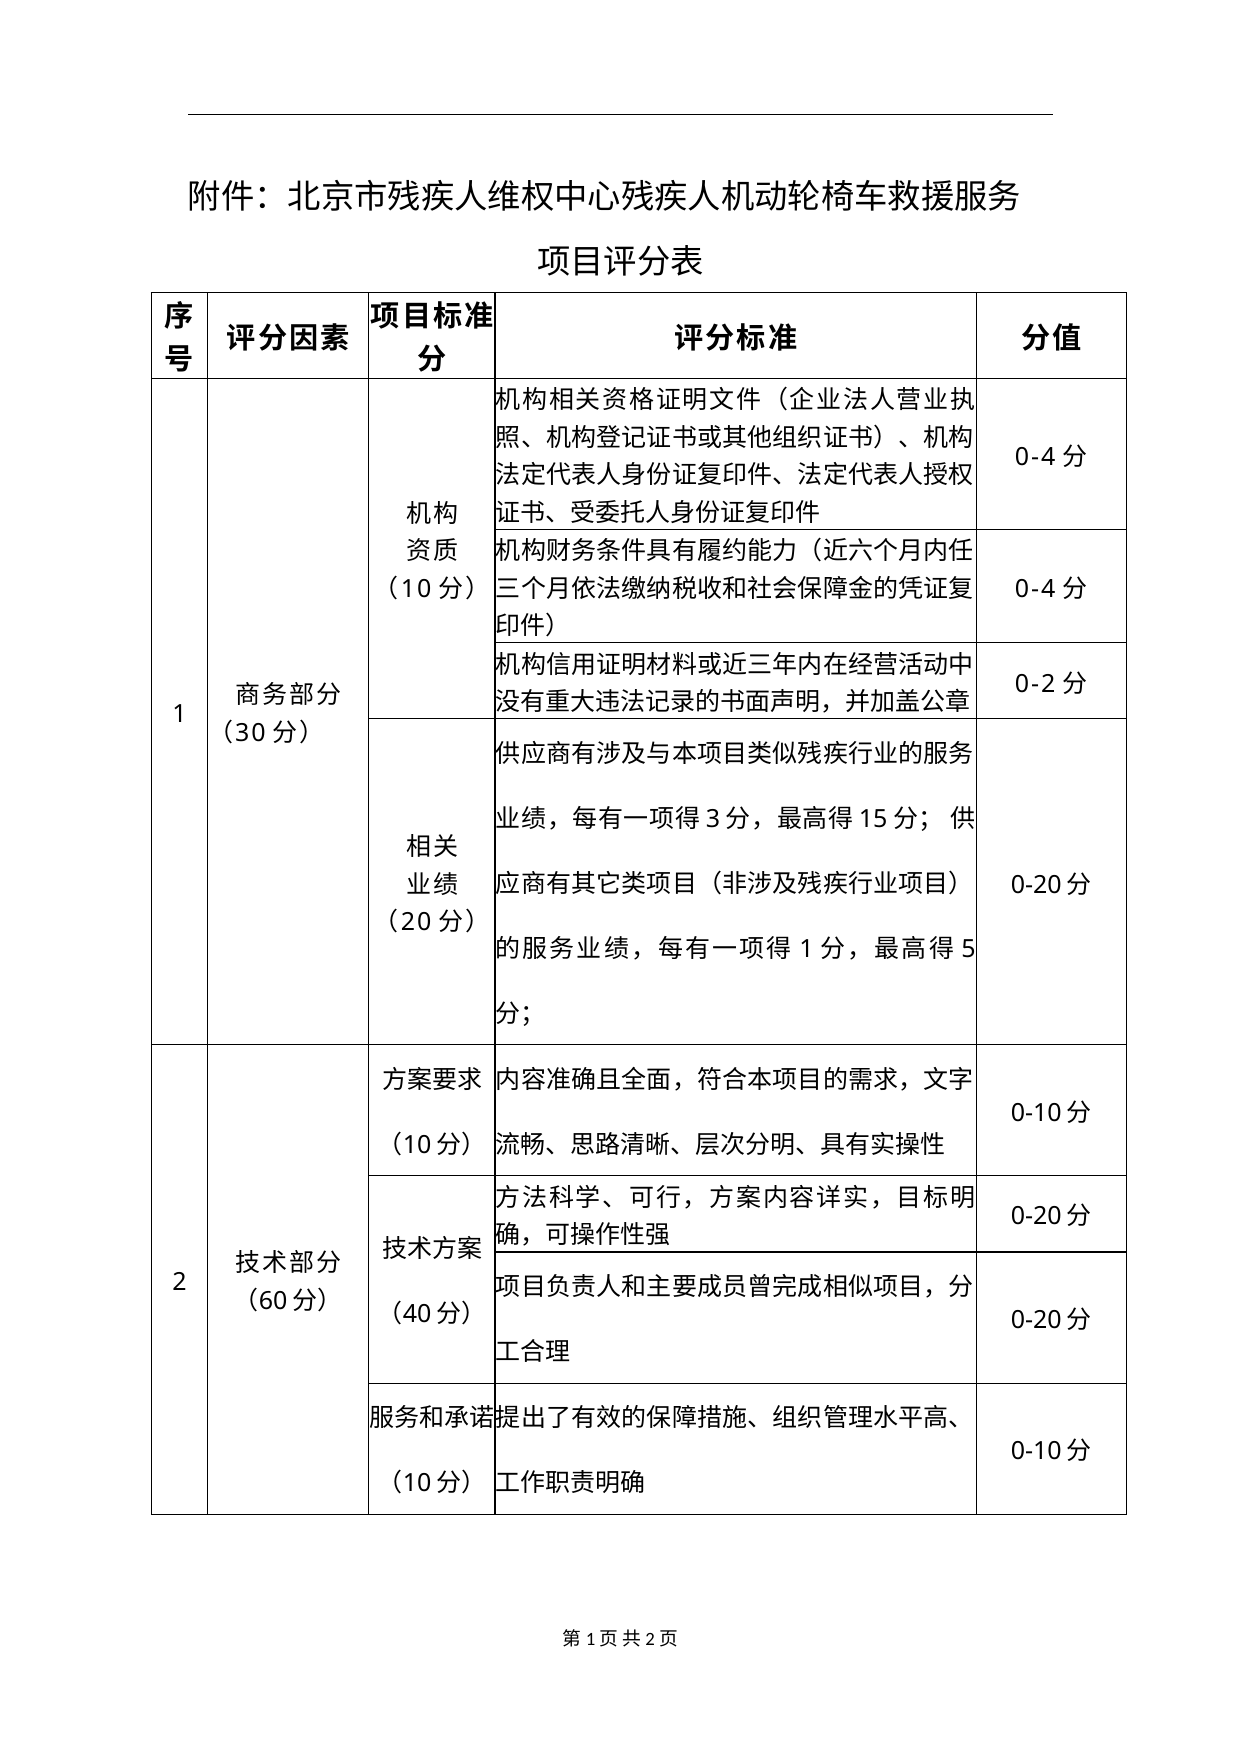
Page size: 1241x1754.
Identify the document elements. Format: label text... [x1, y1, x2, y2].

table_cell 0-20分 [977, 1176, 1126, 1251]
table_cell 0-10分 [977, 1384, 1126, 1513]
text 项目评分表 [187, 227, 1053, 292]
table_cell 0-20分 [977, 719, 1126, 1044]
table_cell 机构信用证明材料或近三年内在经营活动中没有重大违法记录的书面声明，并加盖公章 [496, 643, 976, 718]
table_cell 技术方案 （40分） [369, 1176, 494, 1382]
table_cell 2 [152, 1045, 207, 1513]
table_cell 内容准确且全面，符合本项目的需求，文字流畅、思路清晰、层次分明、具有实操性 [496, 1045, 976, 1175]
text 附件：北京市残疾人维权中心残疾人机动轮椅车救援服务 [187, 162, 1053, 227]
table_cell 1 [152, 379, 207, 1044]
table_header 项目标准分 [369, 293, 494, 378]
table_cell 0-2分 [977, 643, 1126, 718]
table_cell 机构相关资格证明文件（企业法人营业执照、机构登记证书或其他组织证书）、机构法定代表人身份证复印件、法定代表人授权证书、受委托人身份证复印件 [496, 379, 976, 529]
table_cell 0-20分 [977, 1253, 1126, 1382]
table_cell 技术部分 （60分） [208, 1045, 368, 1513]
table_header 分值 [977, 293, 1126, 378]
table_cell 方案要求 （10分） [369, 1045, 494, 1175]
table_cell 0-4分 [977, 379, 1126, 529]
table_cell 相关 业绩 （20分） [369, 719, 494, 1044]
table_cell 提出了有效的保障措施、组织管理水平高、工作职责明确 [496, 1384, 976, 1513]
table_header 序号 [152, 293, 207, 378]
table_cell 机构财务条件具有履约能力（近六个月内任三个月依法缴纳税收和社会保障金的凭证复印件） [496, 530, 976, 642]
table_cell 机构 资质 （10分） [369, 379, 494, 718]
table_header 评分因素 [208, 293, 368, 378]
table_cell 方法科学、可行，方案内容详实，目标明确，可操作性强 [496, 1176, 976, 1251]
table_cell 0-4分 [977, 530, 1126, 642]
table_cell 项目负责人和主要成员曾完成相似项目，分工合理 [496, 1253, 976, 1382]
table_cell 0-10分 [977, 1045, 1126, 1175]
table_cell 供应商有涉及与本项目类似残疾行业的服务业绩，每有一项得3分，最高得15分； 供应商有其它类项目（非涉及残疾行业项目）的服务业绩，每有一项得1分，最高得5分； [496, 719, 976, 1044]
table_header 评分标准 [496, 293, 976, 378]
table_cell 服务和承诺 （10分） [369, 1384, 494, 1513]
table_cell 商务部分 （30分） [208, 379, 368, 1044]
